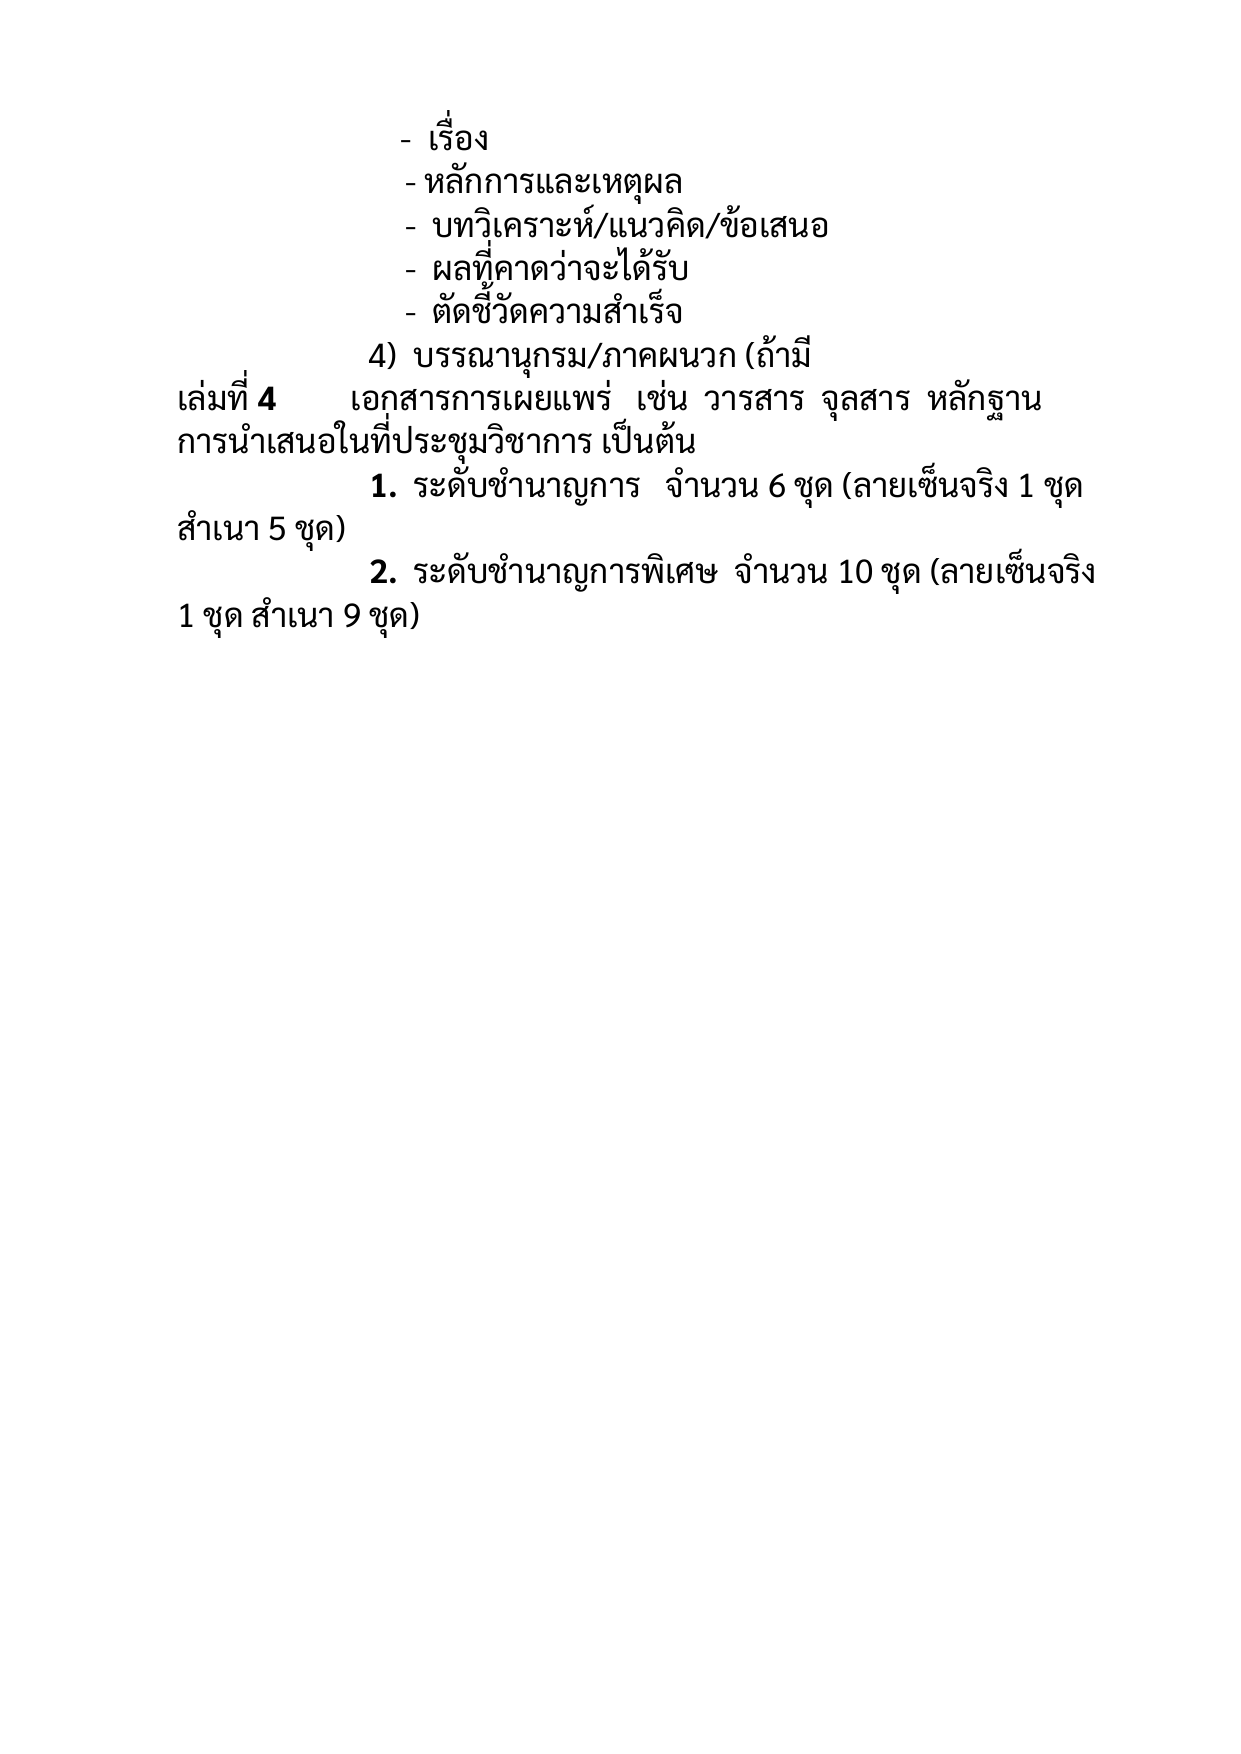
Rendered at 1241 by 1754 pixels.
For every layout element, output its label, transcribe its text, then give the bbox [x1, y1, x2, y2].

text - หลักการและเหตุผล [177, 158, 1122, 201]
text - ผลที่คาดว่าจะได้รับ [177, 245, 1122, 288]
text เล่มที่ 4 เอกสารการเผยแพร่ เช่น วารสาร จุลสาร หลักฐานการนำเสนอในที่ประชุมวิชาการ เป็นต้น [177, 375, 1122, 461]
text - เรื่อง [177, 115, 1122, 158]
text 2. ระดับชำนาญการพิเศษ จำนวน 10 ชุด (ลายเซ็นจริง 1 ชุด สำเนา 9 ชุด) [177, 548, 1122, 635]
text 1. ระดับชำนาญการ จำนวน 6 ชุด (ลายเซ็นจริง 1 ชุด สำเนา 5 ชุด) [177, 461, 1122, 548]
text 4) บรรณานุกรม/ภาคผนวก (ถ้ามี [177, 331, 1122, 375]
text - ตัดชี้วัดความสำเร็จ [177, 288, 1122, 331]
text - บทวิเคราะห์/แนวคิด/ข้อเสนอ [177, 201, 1122, 245]
